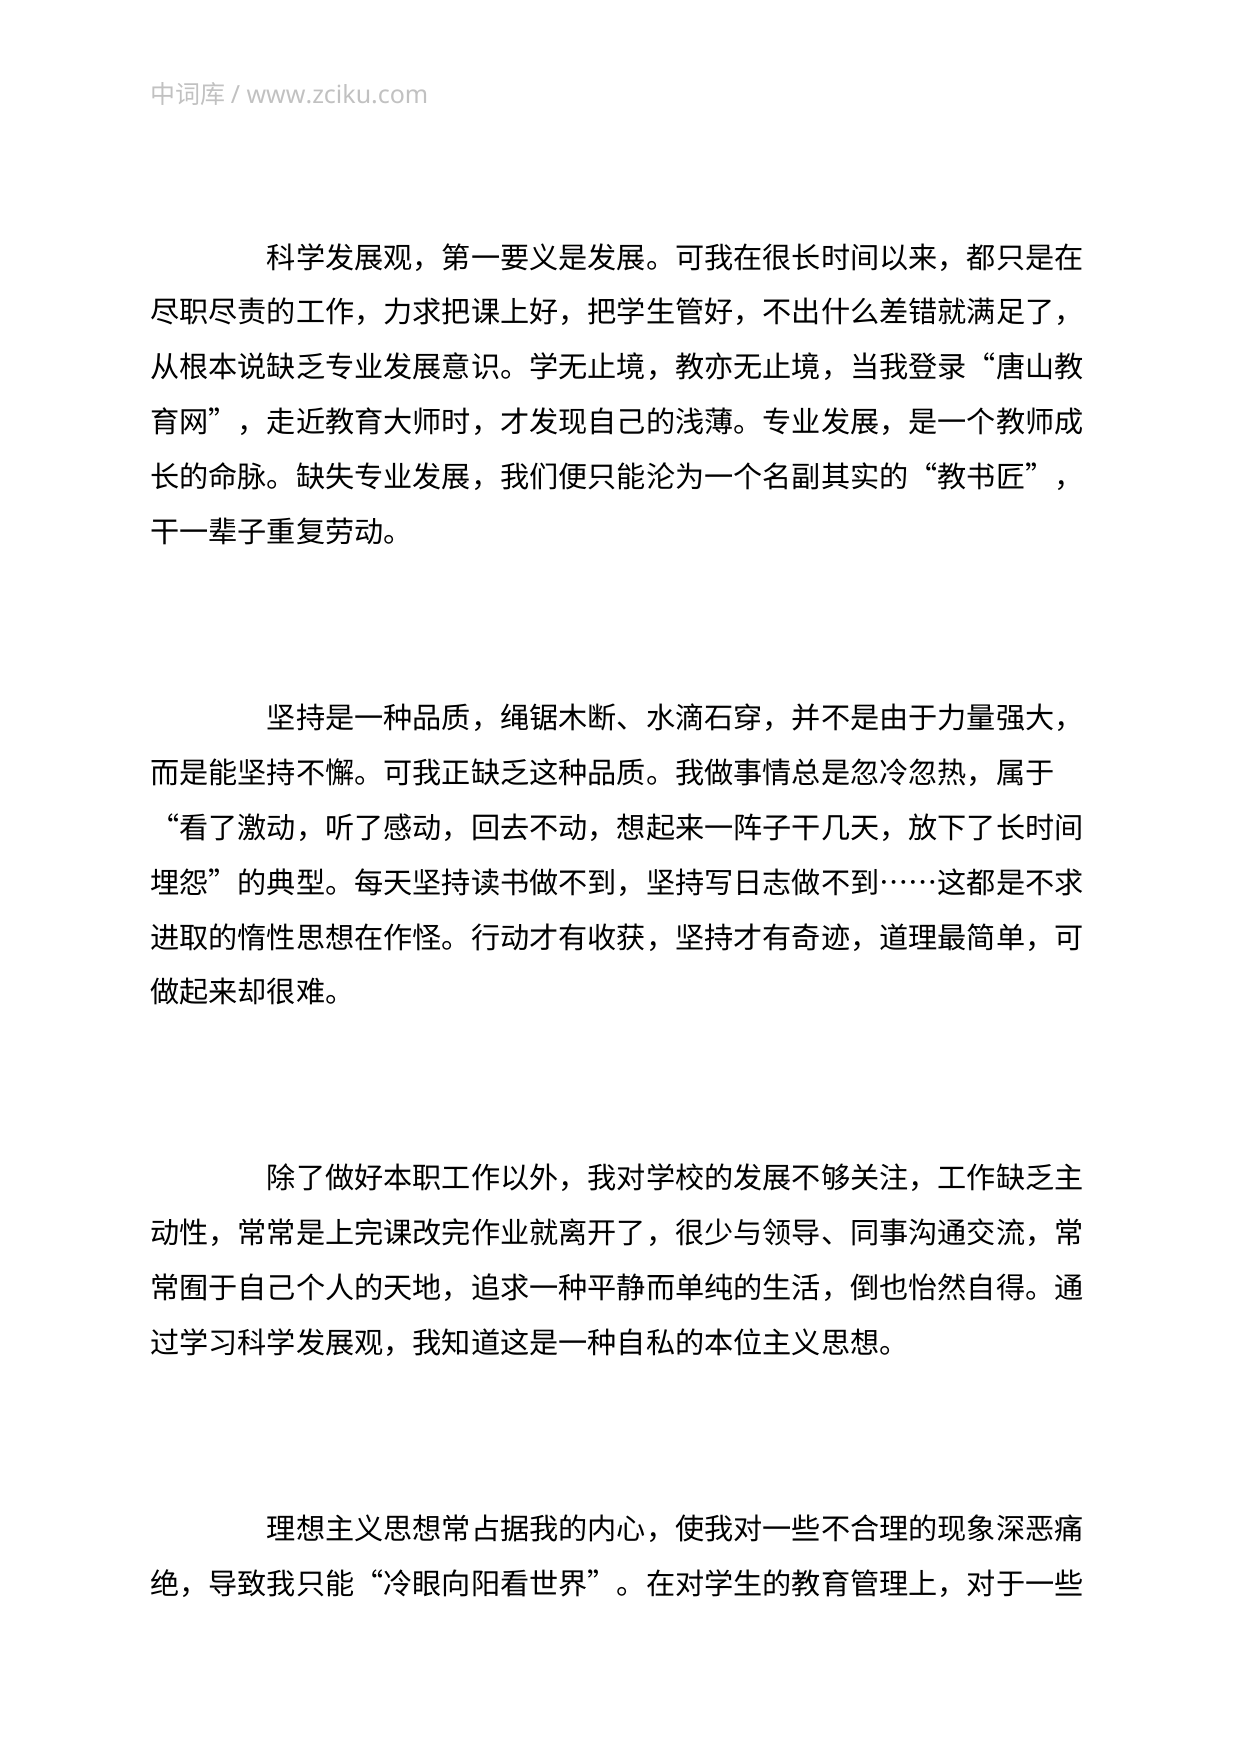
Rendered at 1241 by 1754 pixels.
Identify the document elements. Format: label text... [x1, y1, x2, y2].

text 坚持是一种品质，绳锯木断、水滴石穿，并不是由于力量强大，而是能坚持不懈。可我正缺乏这种品质。我做事情总是忽冷忽热，属于“看了激动，听了感动，回去不动，想起来一阵子干几天，放下了长时间埋怨”的典型。每天坚持读书做不到，坚持写日志做不到……这都是不求进取的惰性思想在作怪。行动才有收获，坚持才有奇迹，道理最简单，可做起来却很难。 [150, 694, 1090, 1011]
text 科学发展观，第一要义是发展。可我在很长时间以来，都只是在尽职尽责的工作，力求把课上好，把学生管好，不出什么差错就满足了，从根本说缺乏专业发展意识。学无止境，教亦无止境，当我登录“唐山教育网”，走近教育大师时，才发现自己的浅薄。专业发展，是一个教师成长的命脉。缺失专业发展，我们便只能沦为一个名副其实的“教书匠”，干一辈子重复劳动。 [150, 234, 1090, 551]
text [150, 1506, 1090, 1603]
text 除了做好本职工作以外，我对学校的发展不够关注，工作缺乏主动性，常常是上完课改完作业就离开了，很少与领导、同事沟通交流，常常囿于自己个人的天地，追求一种平静而单纯的生活，倒也怡然自得。通过学习科学发展观，我知道这是一种自私的本位主义思想。 [150, 1155, 1090, 1362]
